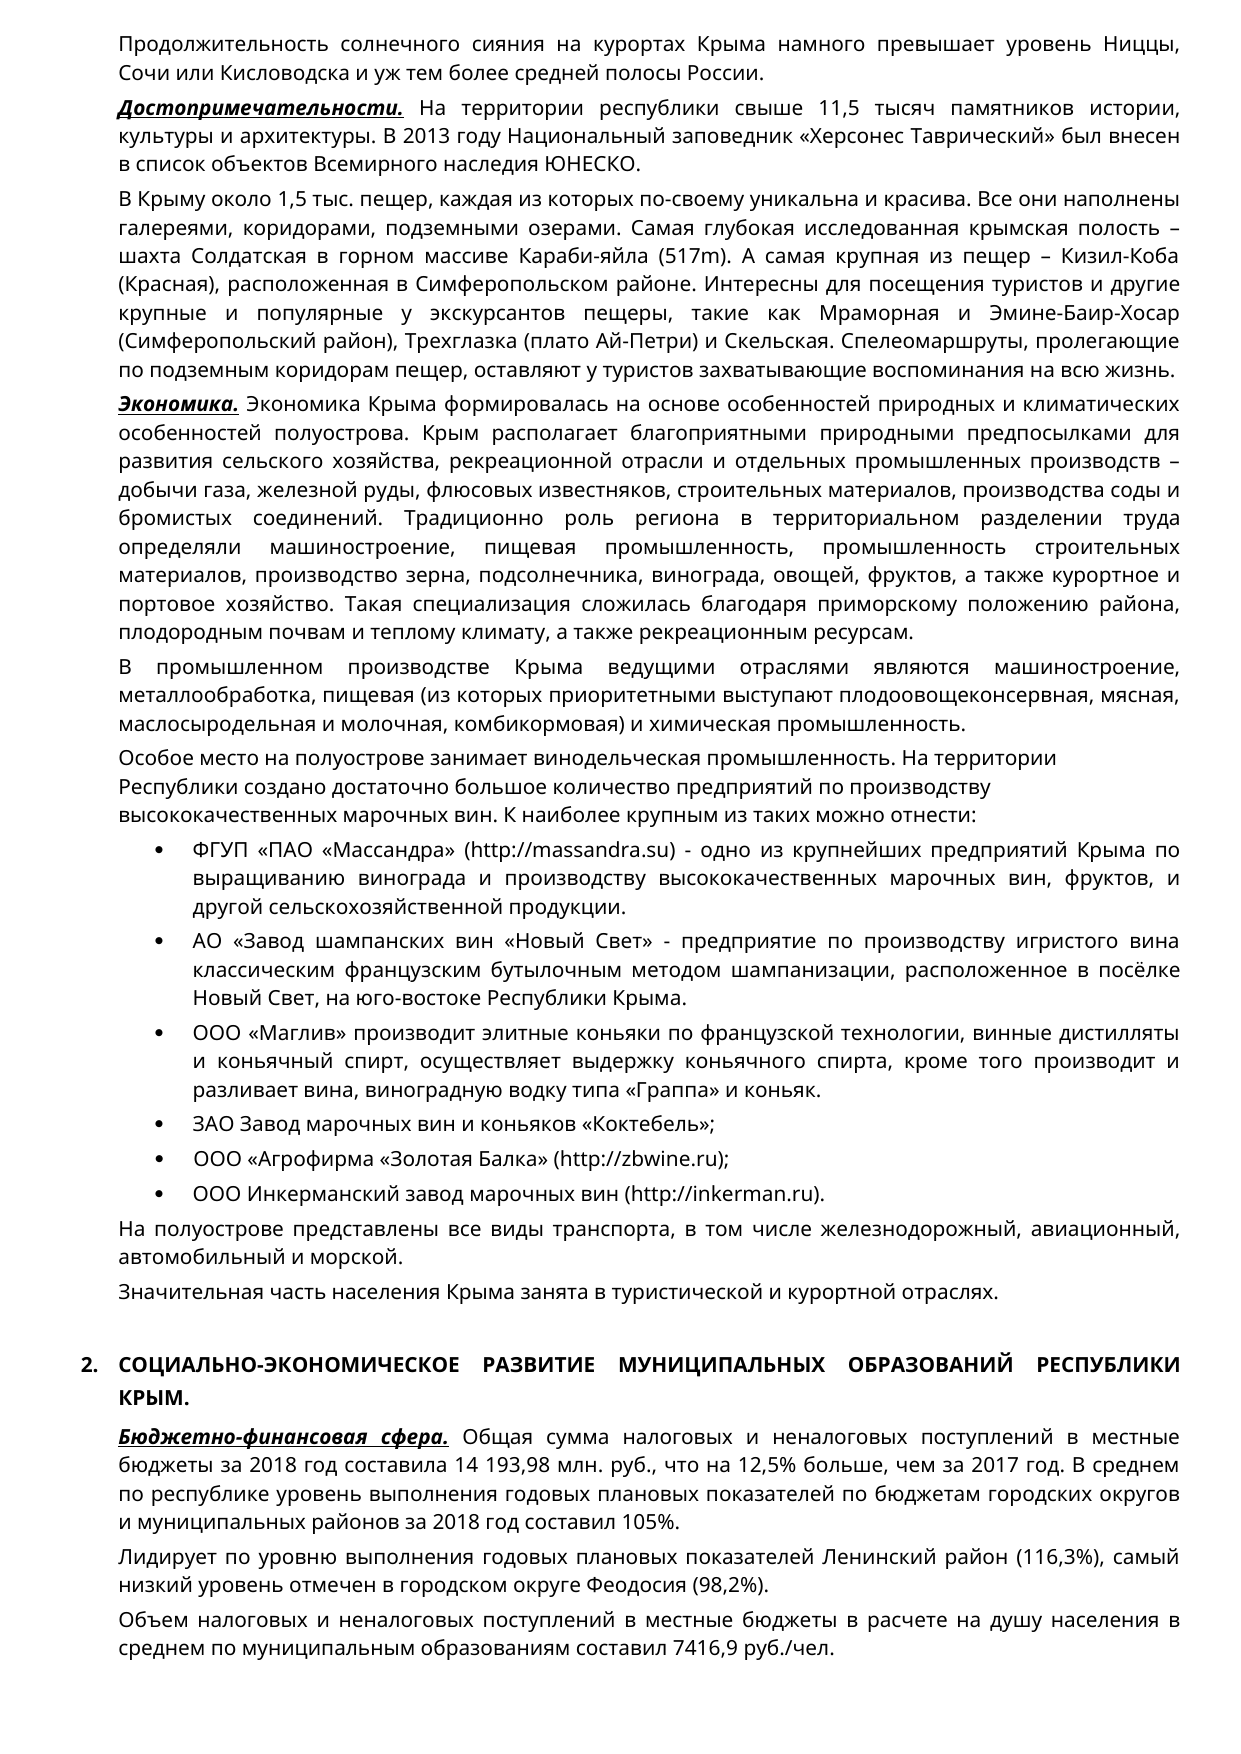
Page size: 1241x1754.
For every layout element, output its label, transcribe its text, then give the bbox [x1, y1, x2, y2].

text На полуострове представлены все виды транспорта, в том числе железнодорожный, авиационный, автомобильный и морской. [118, 1214, 1181, 1271]
list ООО Инкерманский завод марочных вин (http://inkerman.ru). [155, 1179, 1181, 1207]
list СОЦИАЛЬНО-ЭКОНОМИЧЕСКОЕ РАЗВИТИЕ МУНИЦИПАЛЬНЫХ ОБРАЗОВАНИЙ РЕСПУБЛИКИ КРЫМ. [81, 1350, 1181, 1411]
text Значительная часть населения Крыма занята в туристической и курортной отраслях. [118, 1277, 1181, 1305]
list ООО «Агрофирма «Золотая Балка» (http://zbwine.ru); [156, 1144, 1181, 1173]
text Достопримечательности. На территории республики свыше 11,5 тысяч памятников истории, культуры и архитектуры. В 2013 году Национальный заповедник «Херсонес Таврический» был внесен в список объектов Всемирного наследия ЮНЕСКО. [118, 93, 1181, 178]
text Лидирует по уровню выполнения годовых плановых показателей Ленинский район (116,3%), самый низкий уровень отмечен в городском округе Феодосия (98,2%). [118, 1542, 1181, 1599]
text В промышленном производстве Крыма ведущими отраслями являются машиностроение, металлообработка, пищевая (из которых приоритетными выступают плодоовощеконсервная, мясная, маслосыродельная и молочная, комбикормовая) и химическая промышленность. [118, 652, 1181, 737]
text Особое место на полуострове занимает винодельческая промышленность. На территории Республики создано достаточно большое количество предприятий по производству высококачественных марочных вин. К наиболее крупным из таких можно отнести: [118, 743, 1181, 829]
text Объем налоговых и неналоговых поступлений в местные бюджеты в расчете на душу населения в среднем по муниципальным образованиям составил 7416,9 руб./чел. [118, 1605, 1181, 1662]
list АО «Завод шампанских вин «Новый Свет» - предприятие по производству игристого вина классическим французским бутылочным методом шампанизации, расположенное в посёлке Новый Свет, на юго-востоке Республики Крыма. [155, 926, 1181, 1012]
list ООО «Маглив» производит элитные коньяки по французской технологии, винные дистилляты и коньячный спирт, осуществляет выдержку коньячного спирта, кроме того производит и разливает вина, виноградную водку типа «Граппа» и коньяк. [155, 1018, 1181, 1103]
list ЗАО Завод марочных вин и коньяков «Коктебель»; [155, 1109, 1181, 1138]
list ФГУП «ПАО «Массандра» (http://massandra.su) - одно из крупнейших предприятий Крыма по выращиванию винограда и производству высококачественных марочных вин, фруктов, и другой сельскохозяйственной продукции. [155, 835, 1181, 920]
text Бюджетно-финансовая сфера. Общая сумма налоговых и неналоговых поступлений в местные бюджеты за 2018 год составила 14 193,98 млн. руб., что на 12,5% больше, чем за 2017 год. В среднем по республике уровень выполнения годовых плановых показателей по бюджетам городских округов и муниципальных районов за 2018 год составил 105%. [118, 1422, 1181, 1536]
text Продолжительность солнечного сияния на курортах Крыма намного превышает уровень Ниццы, Сочи или Кисловодска и уж тем более средней полосы России. [118, 29, 1181, 86]
text Экономика. Экономика Крыма формировалась на основе особенностей природных и климатических особенностей полуострова. Крым располагает благоприятными природными предпосылками для развития сельского хозяйства, рекреационной отрасли и отдельных промышленных производств – добычи газа, железной руды, флюсовых известняков, строительных материалов, производства соды и бромистых соединений. Традиционно роль региона в территориальном разделении труда определяли машиностроение, пищевая промышленность, промышленность строительных материалов, производство зерна, подсолнечника, винограда, овощей, фруктов, а также курортное и портовое хозяйство. Такая специализация сложилась благодаря приморскому положению района, плодородным почвам и теплому климату, а также рекреационным ресурсам. [118, 389, 1181, 646]
text В Крыму около 1,5 тыс. пещер, каждая из которых по-своему уникальна и красива. Все они наполнены галереями, коридорами, подземными озерами. Самая глубокая исследованная крымская полость – шахта Солдатская в горном массиве Караби-яйла (517m). А самая крупная из пещер – Кизил-Коба (Красная), расположенная в Симферопольском районе. Интересны для посещения туристов и другие крупные и популярные у экскурсантов пещеры, такие как Мраморная и Эмине-Баир-Хосар (Симферопольский район), Трехглазка (плато Ай-Петри) и Скельская. Спелеомаршруты, пролегающие по подземным коридорам пещер, оставляют у туристов захватывающие воспоминания на всю жизнь. [118, 184, 1181, 383]
